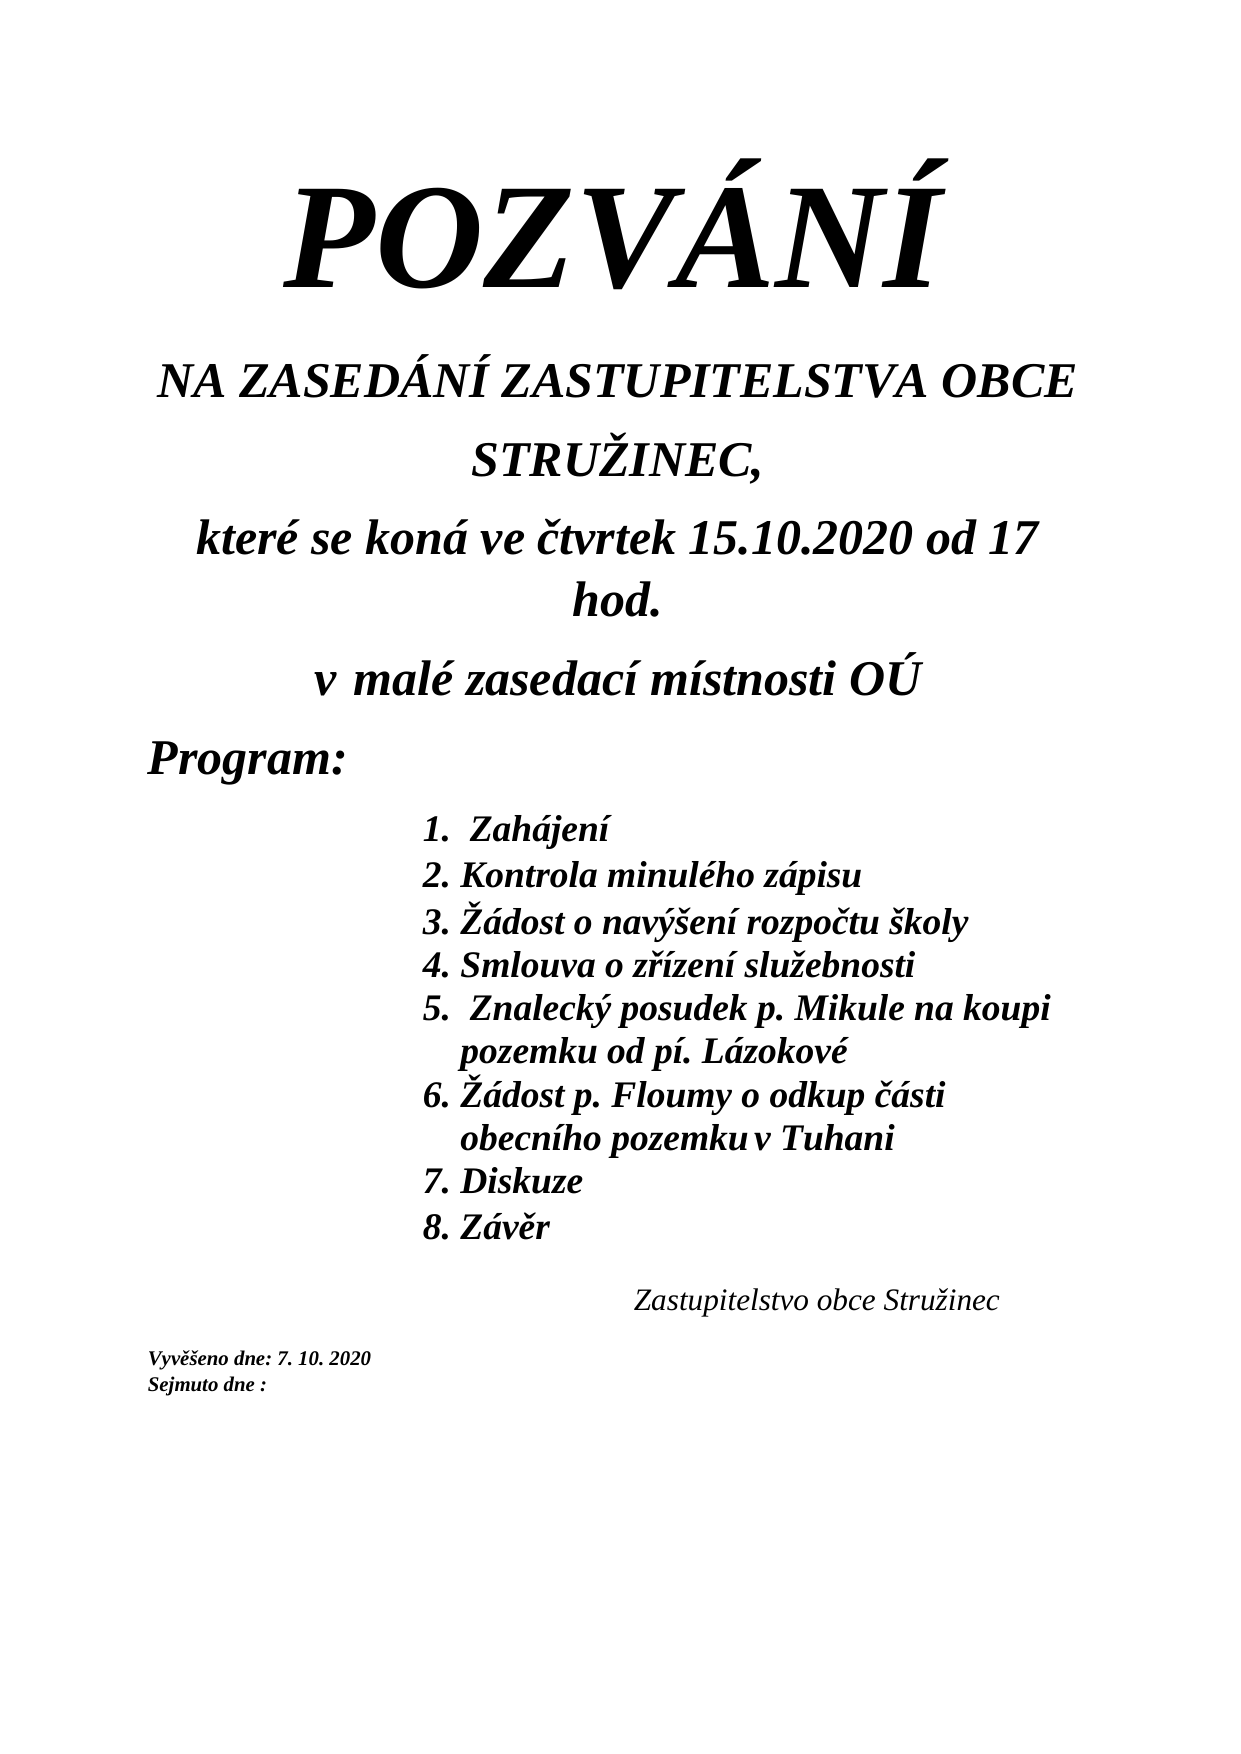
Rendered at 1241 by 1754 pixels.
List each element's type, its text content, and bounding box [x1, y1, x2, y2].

text Program: [148, 728, 1093, 785]
text POZVÁNÍ [148, 148, 1093, 320]
text které se koná ve čtvrtek 15.10.2020 od 17 hod. [148, 508, 1093, 628]
list Žádost p. Floumy o odkup části obecního pozemku v Tuhani [423, 1072, 1093, 1158]
text NA ZASEDÁNÍ ZASTUPITELSTVA OBCE [148, 351, 1093, 408]
list Sejmuto dne : [148, 1372, 1093, 1396]
list Smlouva o zřízení služebnosti [423, 943, 1093, 986]
list Zahájení [423, 806, 1093, 849]
text STRUŽINEC, [148, 429, 1093, 487]
list Znalecký posudek p. Mikule na koupi pozemku od pí. Lázokové [423, 986, 1093, 1072]
text v malé zasedací místnosti OÚ [148, 649, 1093, 706]
list Kontrola minulého zápisu [423, 853, 1093, 896]
list Žádost o navýšení rozpočtu školy [423, 899, 1093, 943]
list Diskuze [423, 1158, 1093, 1201]
list Závěr [423, 1205, 1093, 1248]
list Zastupitelstvo obce Stružinec [460, 1282, 1093, 1317]
list Vyvěšeno dne: 7. 10. 2020 [148, 1346, 1093, 1370]
